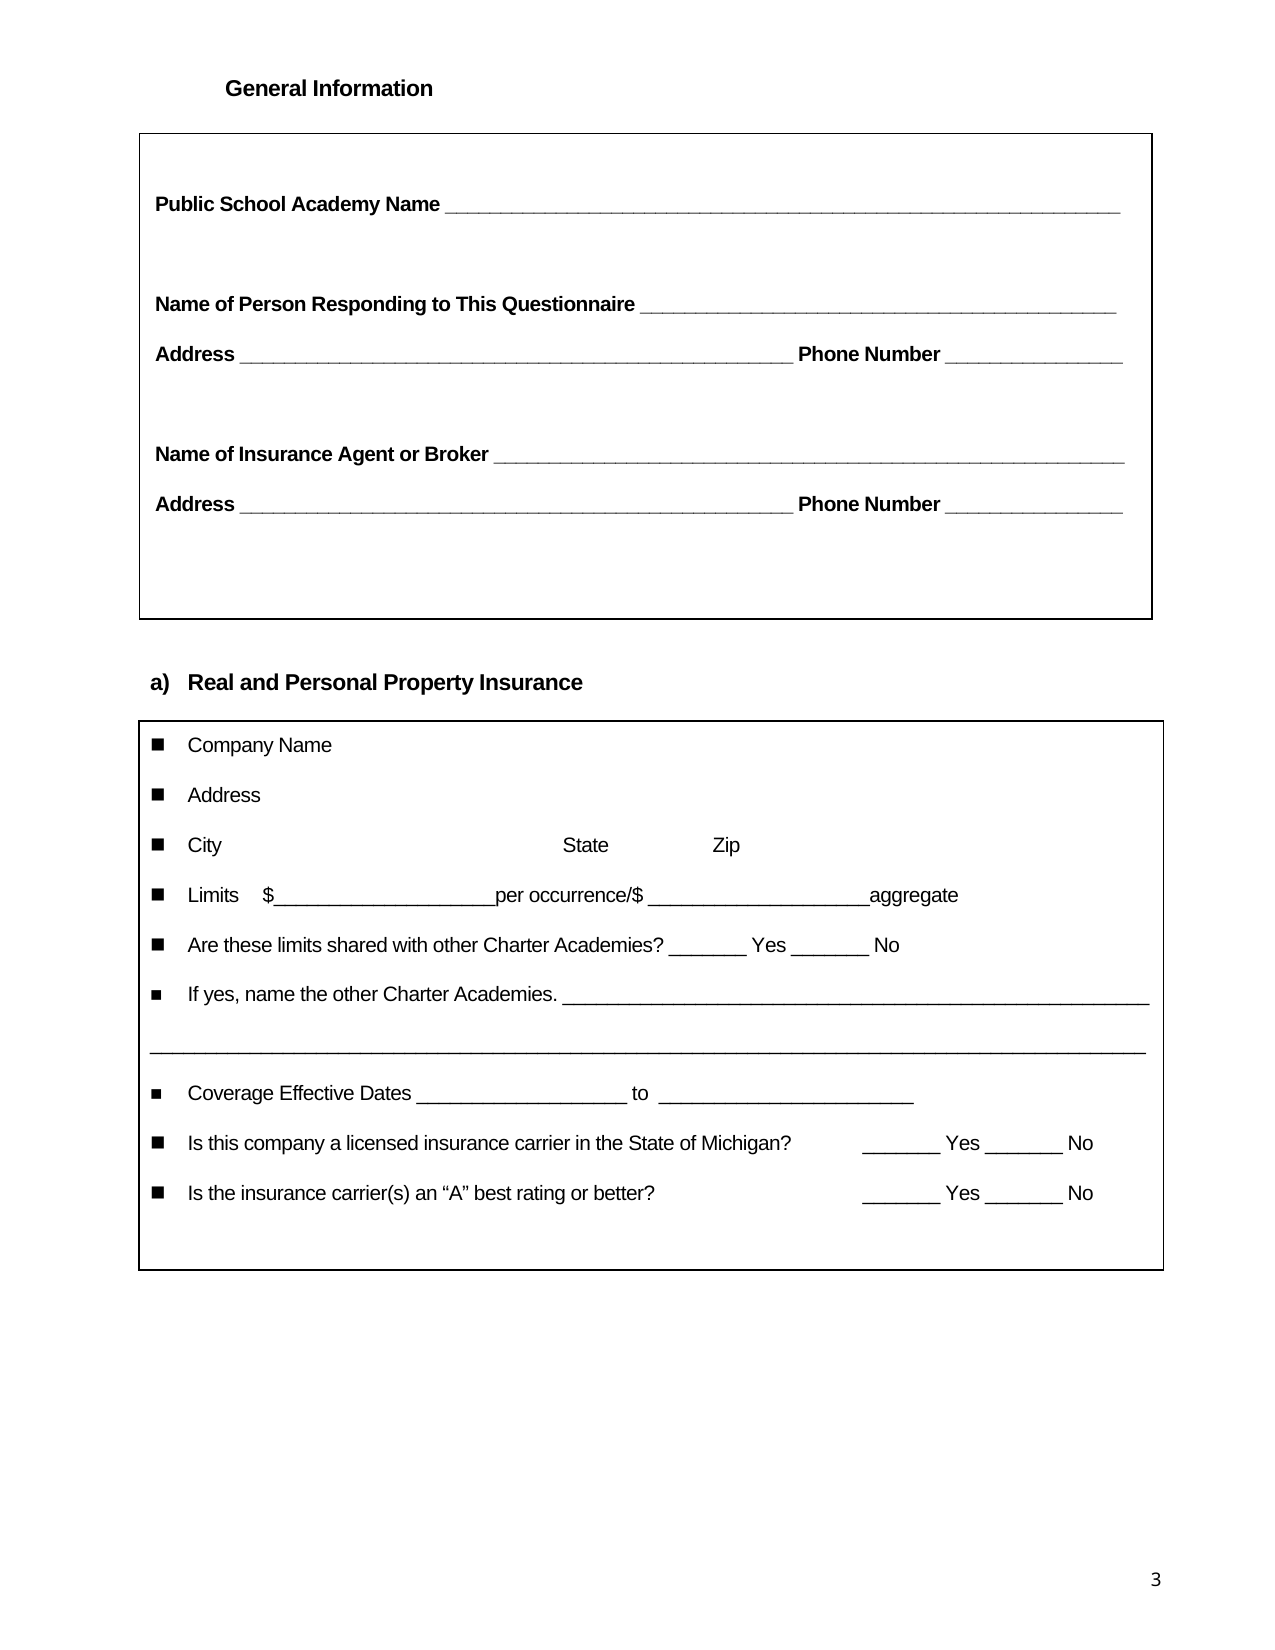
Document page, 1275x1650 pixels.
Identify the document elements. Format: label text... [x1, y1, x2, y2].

list If yes, name the other Charter Academies. _____________________________________________________ [140, 970, 1163, 1006]
list Address [140, 770, 1163, 807]
list Is this company a licensed insurance carrier in the State of Michigan? _______ Yes _______ No [140, 1118, 1163, 1155]
list Are these limits shared with other Charter Academies? _______ Yes _______ No [140, 920, 1163, 957]
list __________________________________________________________________________________________ [140, 1019, 1163, 1055]
list Company Name [140, 722, 1163, 757]
list Is the insurance carrier(s) an “A” best rating or better? _______ Yes _______ No [140, 1168, 1163, 1269]
list Limits $____________________per occurrence/$ ____________________aggregate [140, 870, 1163, 907]
list Coverage Effective Dates ___________________ to _______________________ [140, 1068, 1163, 1105]
list City State Zip [140, 820, 1163, 857]
list a) Real and Personal Property Insurance [150, 155, 1162, 695]
